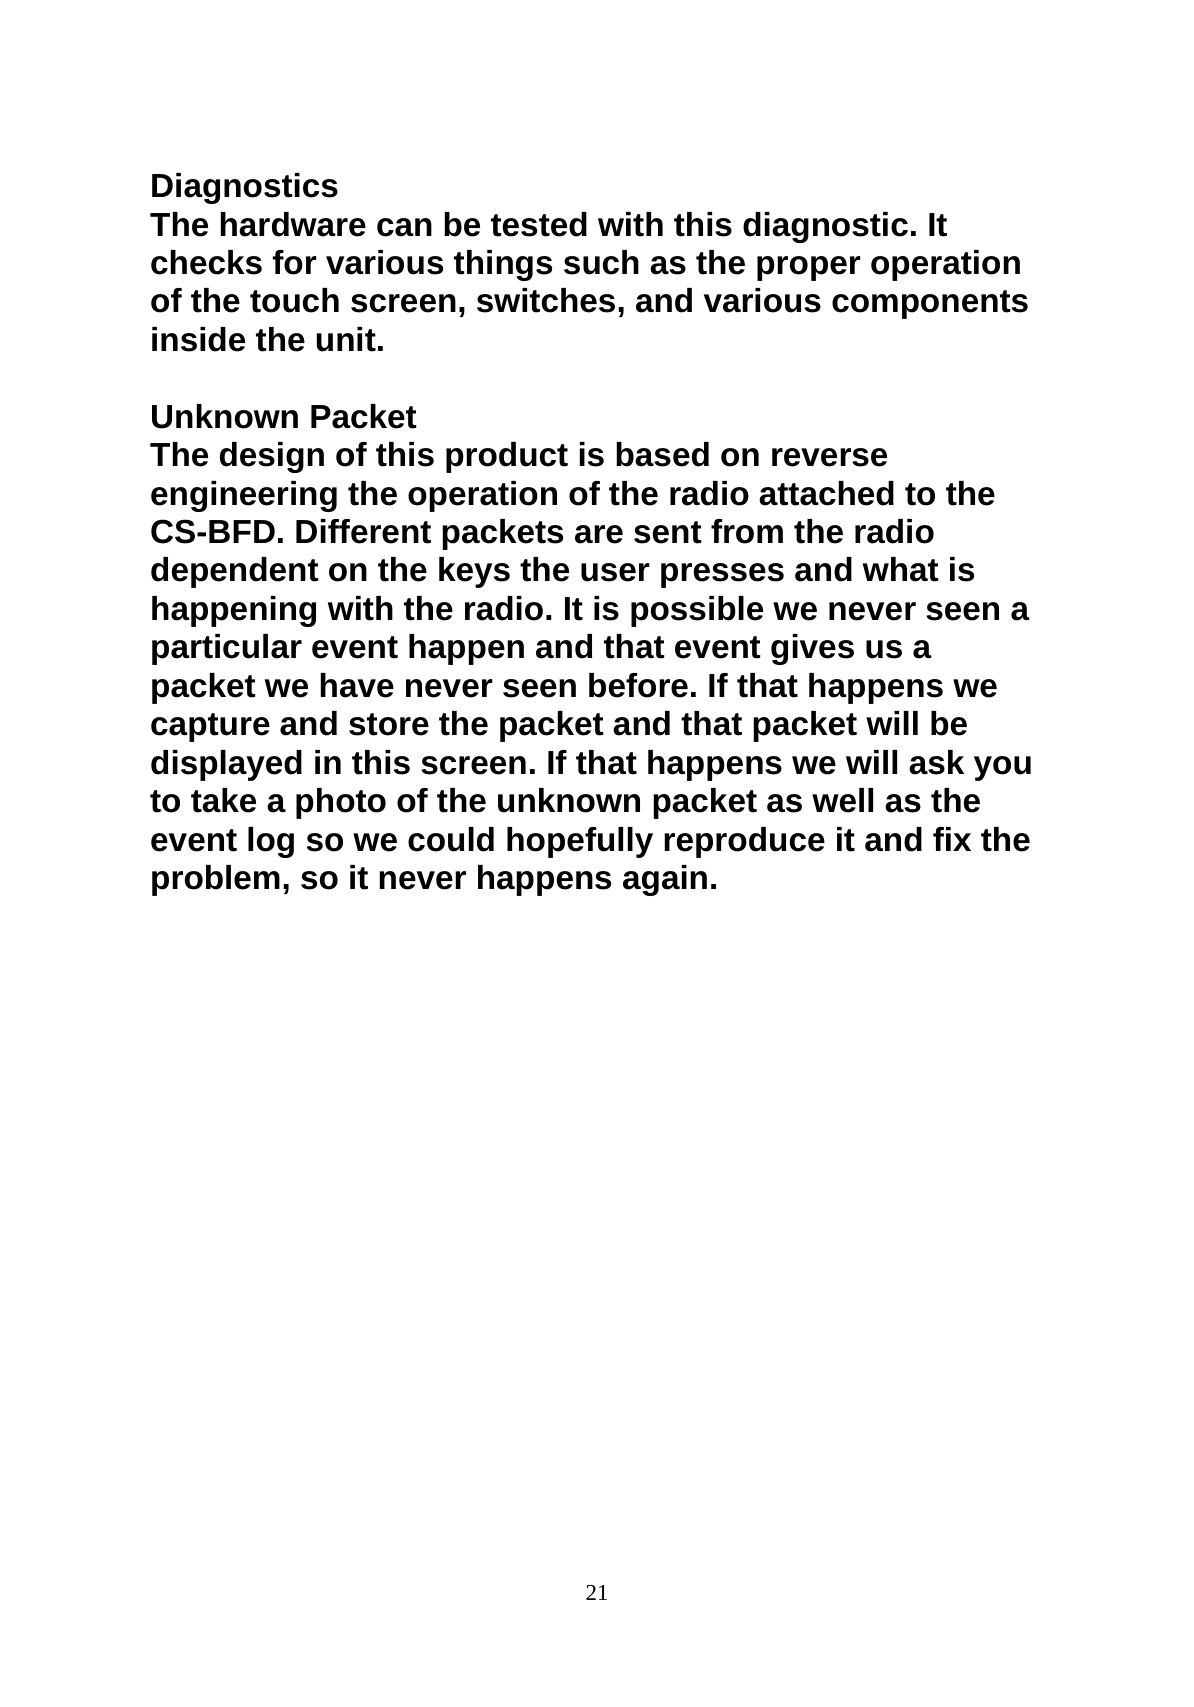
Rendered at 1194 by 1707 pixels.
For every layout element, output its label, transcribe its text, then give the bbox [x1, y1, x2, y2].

text Diagnostics [0, 166, 1194, 204]
text The hardware can be tested with this diagnostic. It checks for various things such as the proper operation of the touch screen, switches, and various components inside the unit. [150, 204, 1044, 358]
text Unknown Packet [150, 397, 1044, 435]
text The design of this product is based on reverse engineering the operation of the radio attached to the CS-BFD. Different packets are sent from the radio dependent on the keys the user presses and what is happening with the radio. It is possible we never seen a particular event happen and that event gives us a packet we have never seen before. If that happens we capture and store the packet and that packet will be displayed in this screen. If that happens we will ask you to take a photo of the unknown packet as well as the event log so we could hopefully reproduce it and fix the problem, so it never happens again. [150, 435, 1044, 896]
